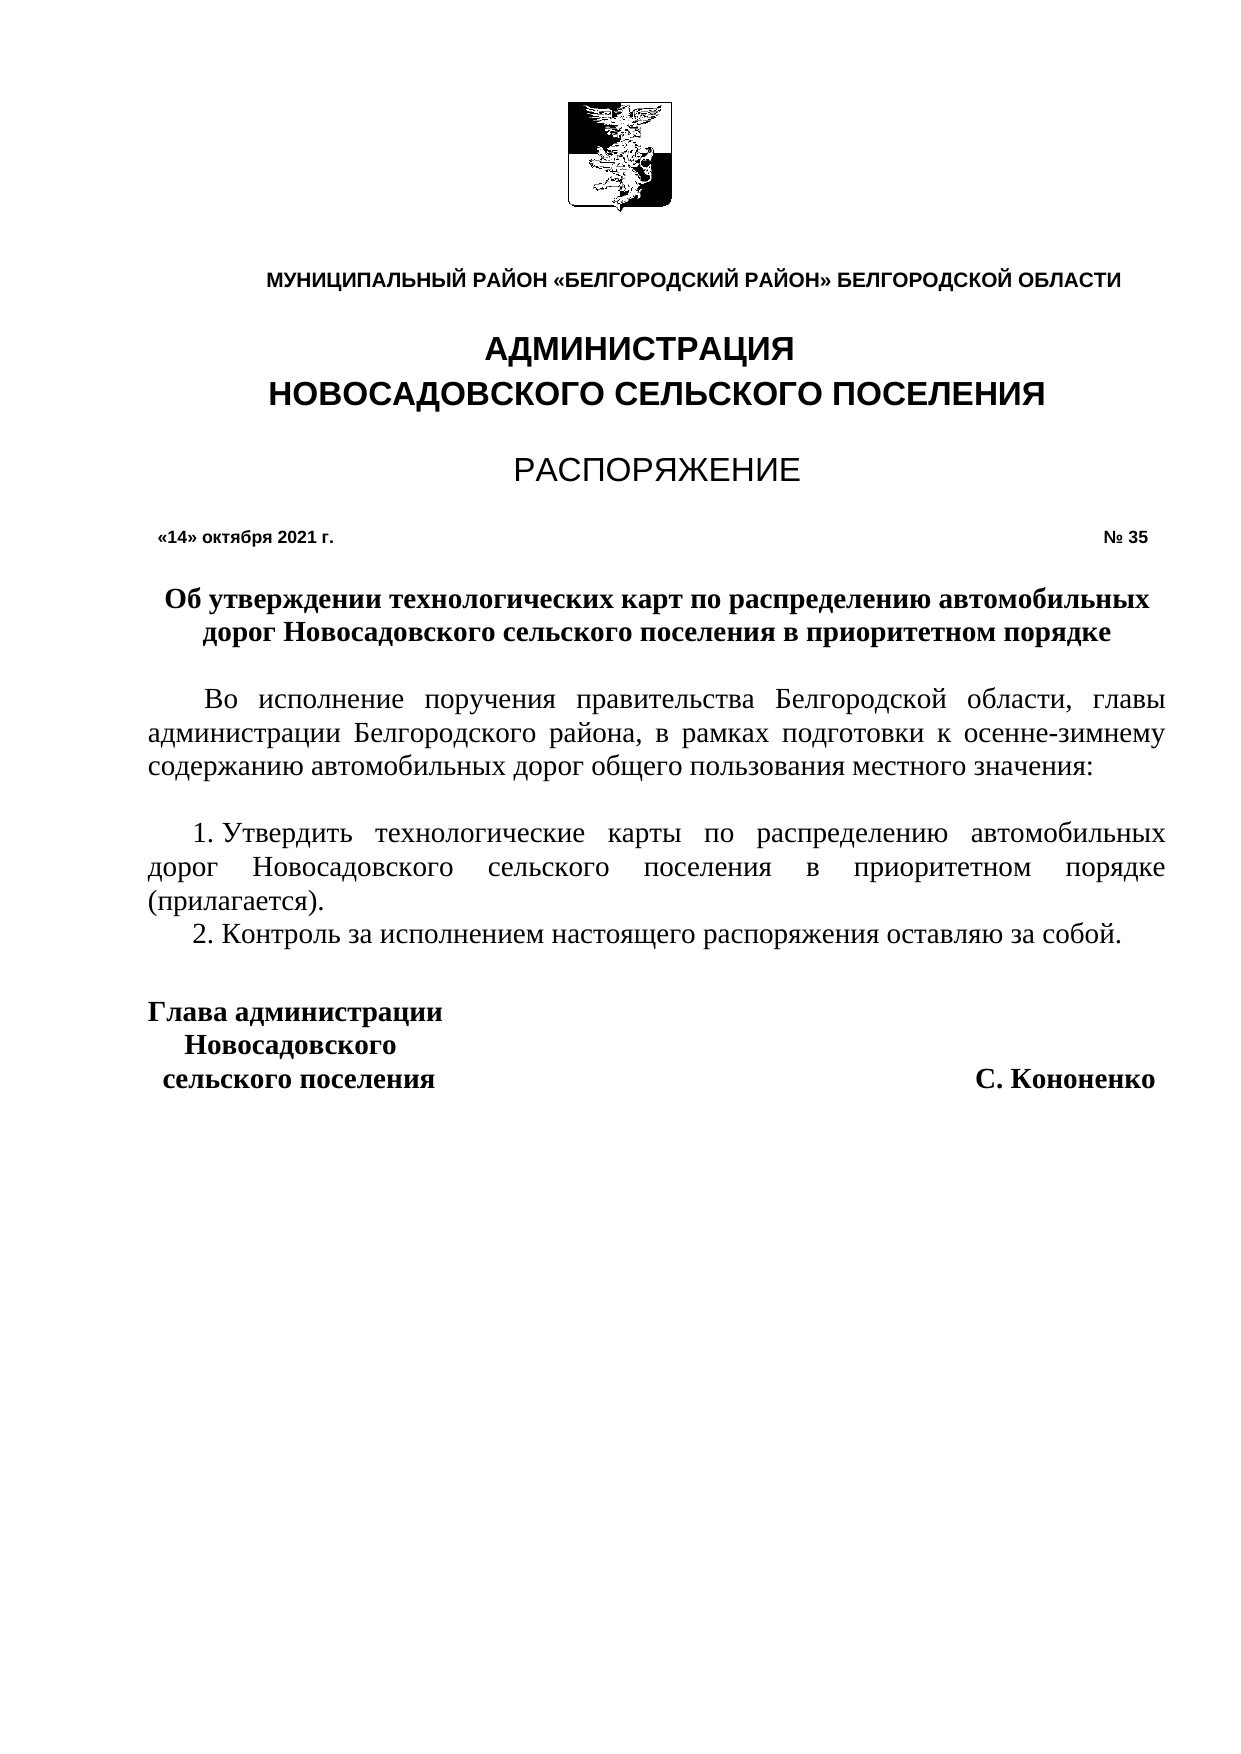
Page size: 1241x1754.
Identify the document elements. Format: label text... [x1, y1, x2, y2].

picture [565, 100, 674, 216]
text АДМИНИСТРАЦИЯ [148, 329, 1131, 368]
text Новосадовского [148, 1027, 1167, 1061]
text Об утверждении технологических карт по распределению автомобильных дорог Новосадовского сельского поселения в приоритетном порядке [148, 581, 1167, 648]
text «14» октября 2021 г. № 35 [148, 527, 1167, 547]
list Контроль за исполнением настоящего распоряжения оставляю за собой. [148, 916, 1167, 950]
text МУНИЦИПАЛЬНЫЙ РАЙОН «БЕЛГОРОДСКИЙ РАЙОН» БЕЛГОРОДСКОЙ ОБЛАСТИ [148, 268, 1167, 292]
text сельского поселения С. Кононенко [148, 1061, 1167, 1094]
text Во исполнение поручения правительства Белгородской области, главы администрации Белгородского района, в рамках подготовки к осенне-зимнему содержанию автомобильных дорог общего пользования местного значения: [148, 681, 1167, 782]
text НОВОСАДОВСКОГО СЕЛЬСКОГО ПОСЕЛЕНИЯ [148, 374, 1167, 412]
text Глава администрации [148, 994, 1167, 1027]
text РАСПОРЯЖЕНИЕ [148, 450, 1167, 488]
list Утвердить технологические карты по распределению автомобильных дорог Новосадовского сельского поселения в приоритетном порядке (прилагается). [148, 816, 1167, 916]
